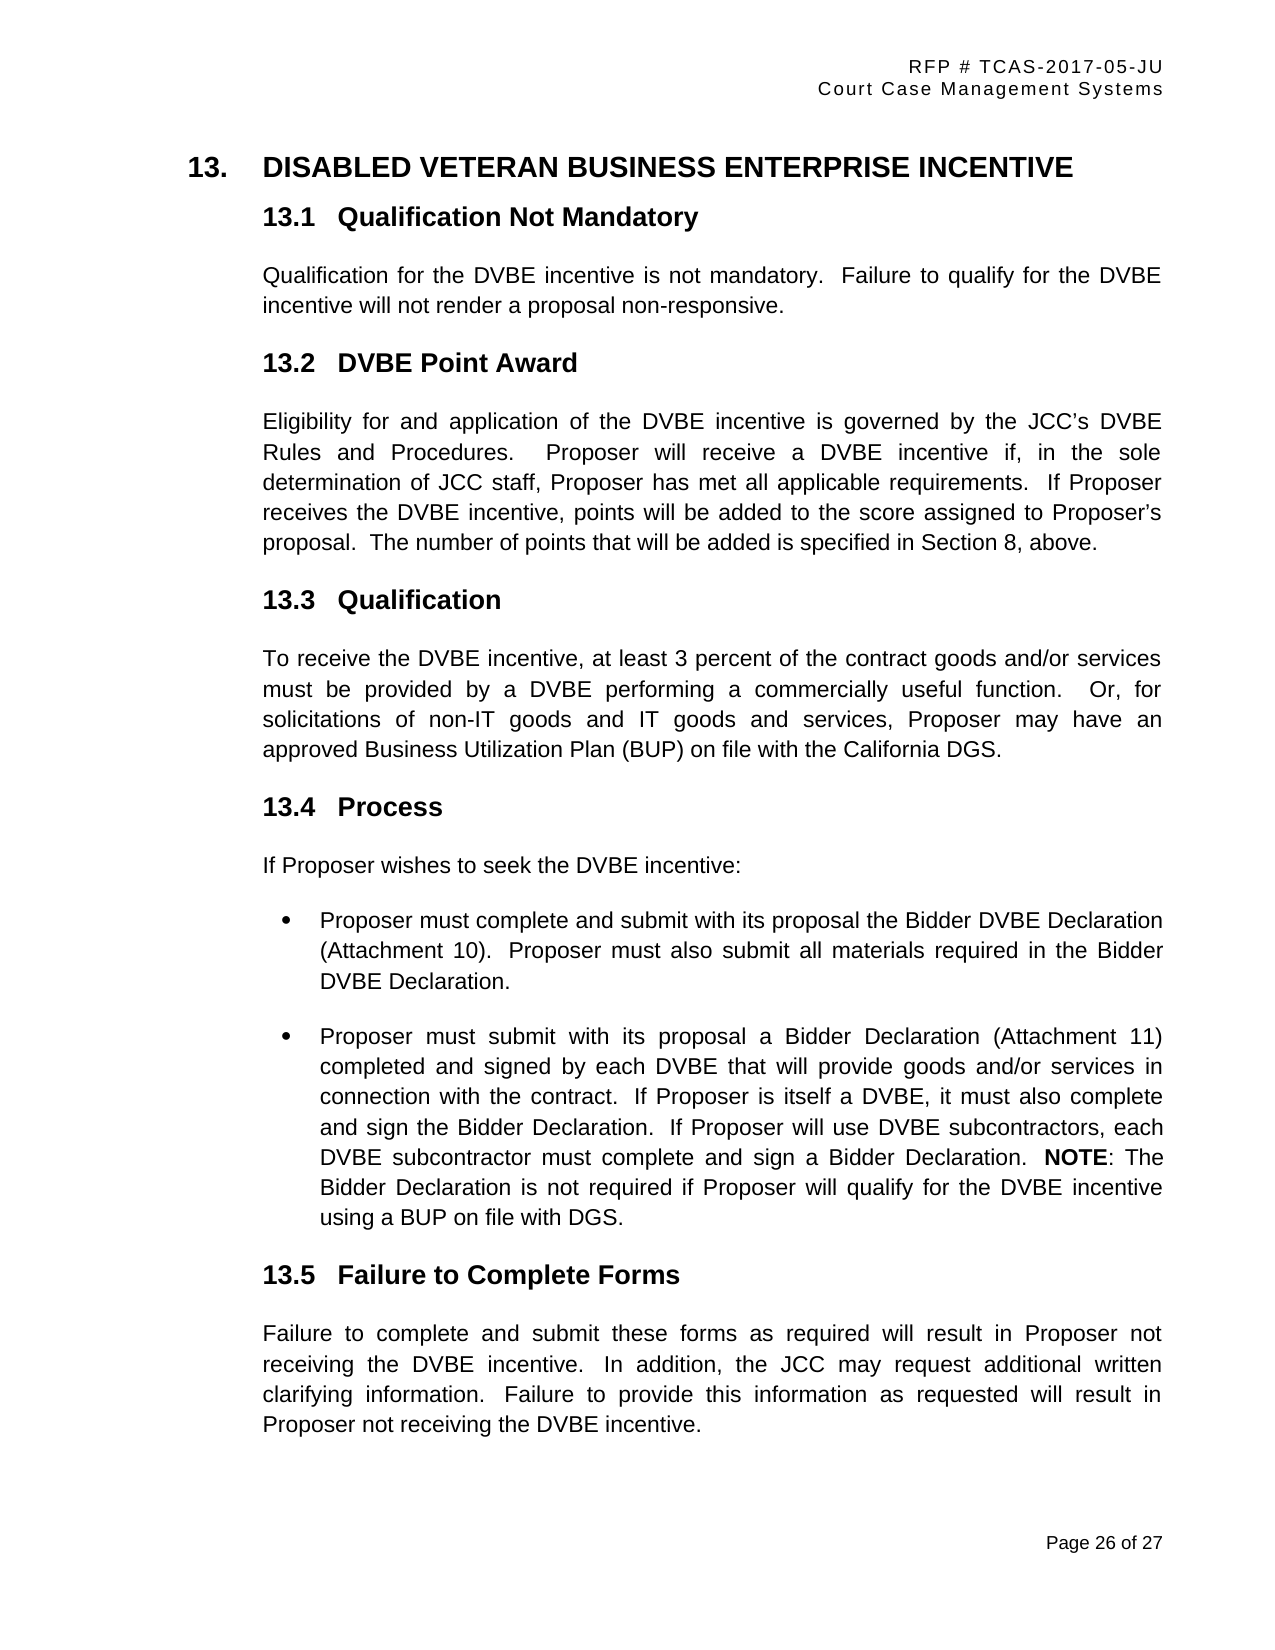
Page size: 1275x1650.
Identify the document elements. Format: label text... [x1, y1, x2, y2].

subtitle Qualification [262, 584, 1162, 616]
subtitle Qualification Not Mandatory [262, 201, 1162, 232]
subtitle Process [262, 791, 1162, 822]
text Failure to complete and submit these forms as required will result in Proposer not receiving the DVBE incentive. In addition, the JCC may request additional written clarifying information. Failure to provide this information as requested will result in Proposer not receiving the DVBE incentive. [262, 1320, 1162, 1437]
text If Proposer wishes to seek the DVBE incentive: [262, 852, 1162, 878]
list Proposer must submit with its proposal a Bidder Declaration (Attachment 11) completed and signed by each DVBE that will provide goods and/or services in connection with the contract. If Proposer is itself a DVBE, it must also complete and sign the Bidder Declaration. If Proposer will use DVBE subcontractors, each DVBE subcontractor must complete and sign a Bidder Declaration. NOTE: The Bidder Declaration is not required if Proposer will qualify for the DVBE incentive using a BUP on file with DGS. [282, 1023, 1164, 1231]
text To receive the DVBE incentive, at least 3 percent of the contract goods and/or services must be provided by a DVBE performing a commercially useful function. Or, for solicitations of non-IT goods and IT goods and services, Proposer may have an approved Business Utilization Plan (BUP) on file with the California DGS. [262, 645, 1162, 762]
subtitle DVBE Point Award [262, 347, 1162, 379]
text Qualification for the DVBE incentive is not mandatory. Failure to qualify for the DVBE incentive will not render a proposal non-responsive. [262, 262, 1162, 318]
list Proposer must complete and submit with its proposal the Bidder DVBE Declaration (Attachment 10). Proposer must also submit all materials required in the Bidder DVBE Declaration. [282, 907, 1164, 994]
subtitle DISABLED VETERAN BUSINESS ENTERPRISE INCENTIVE [172, 150, 1162, 183]
text Eligibility for and application of the DVBE incentive is governed by the JCC’s DVBE Rules and Procedures. Proposer will receive a DVBE incentive if, in the sole determination of JCC staff, Proposer has met all applicable requirements. If Proposer receives the DVBE incentive, points will be added to the score assigned to Proposer’s proposal. The number of points that will be added is specified in Section 8, above. [262, 408, 1162, 556]
subtitle Failure to Complete Forms [262, 1259, 1162, 1291]
